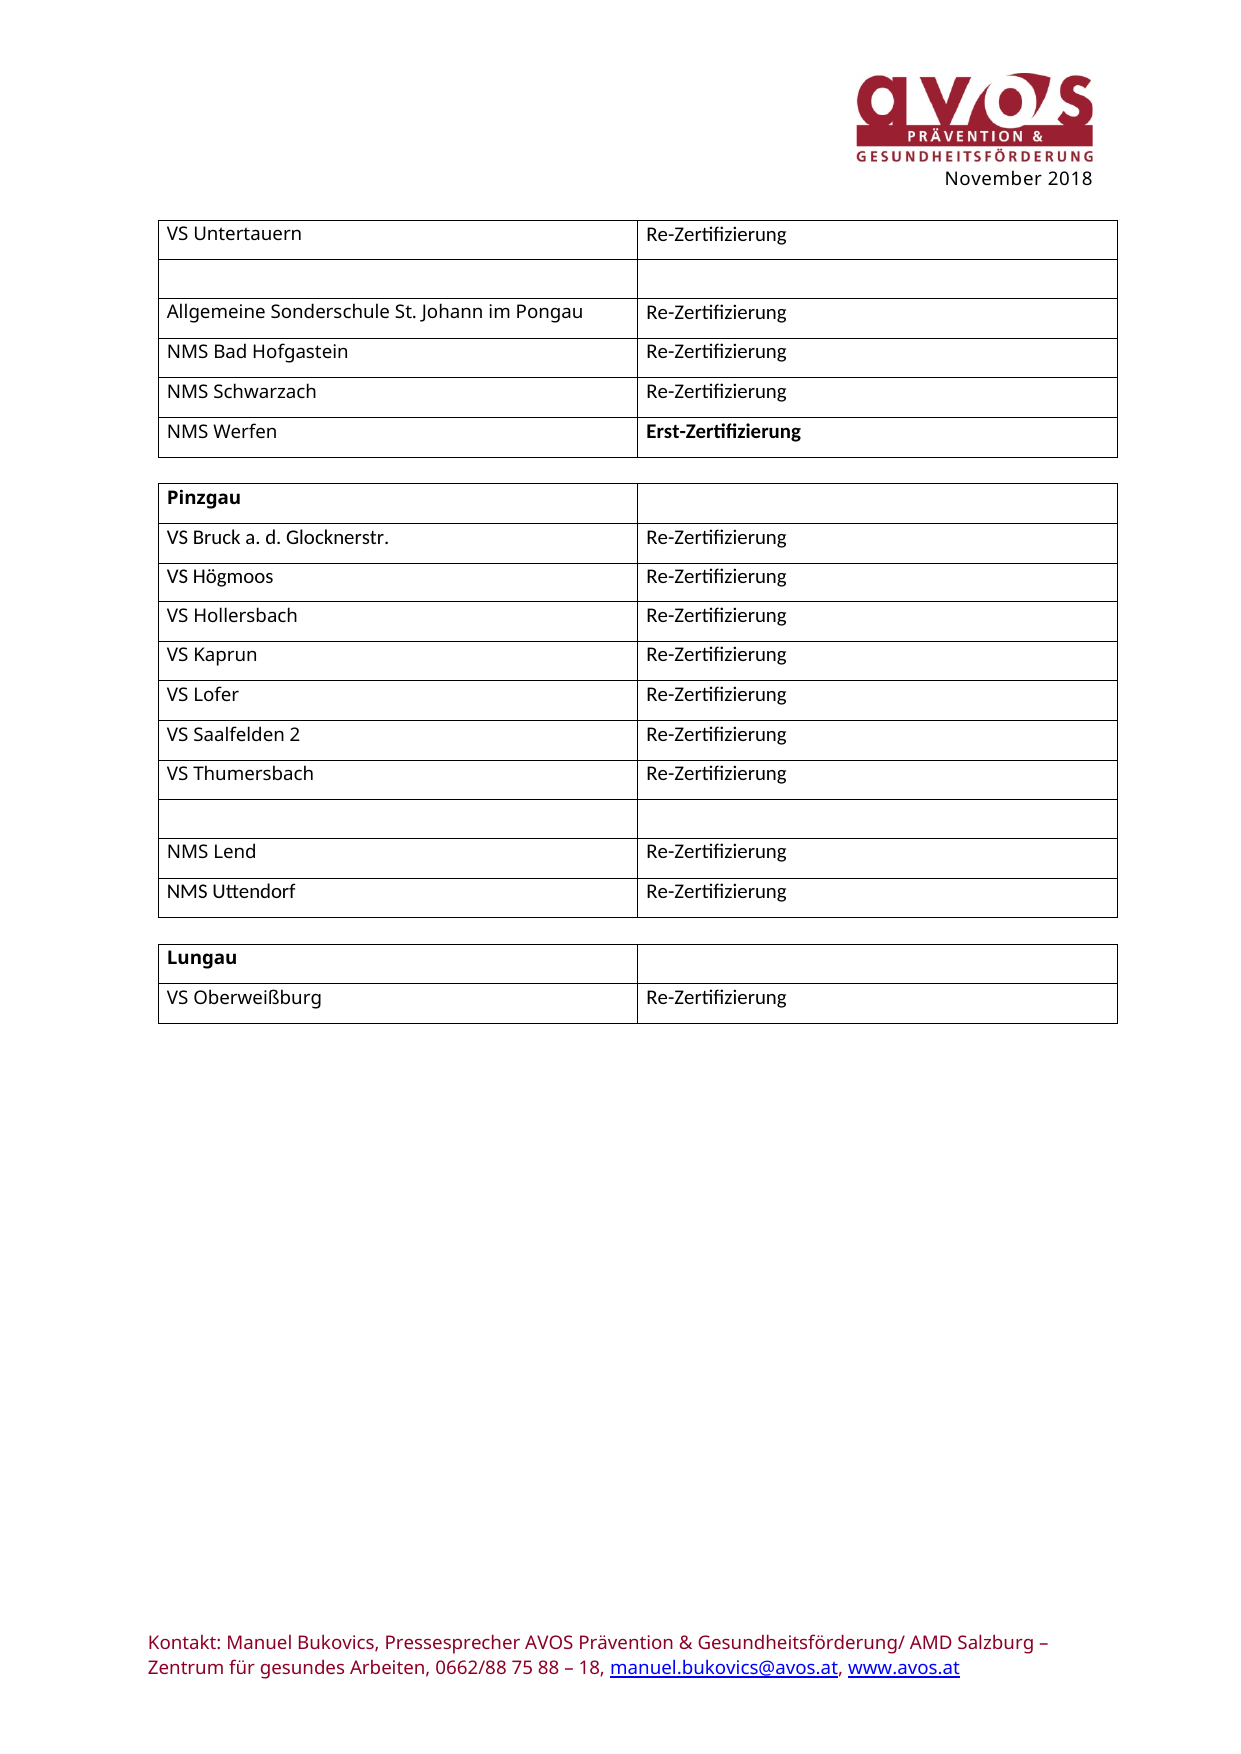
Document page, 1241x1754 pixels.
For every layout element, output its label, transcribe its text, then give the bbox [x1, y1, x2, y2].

table_cell NMS Uttendorf [159, 879, 637, 917]
table_header Lungau [159, 945, 637, 983]
table_cell Re-Zertifizierung [638, 524, 1117, 562]
table_cell VS Saalfelden 2 [159, 721, 637, 759]
table_cell Re-Zertifizierung [638, 879, 1117, 917]
table_cell Re-Zertifizierung [638, 221, 1117, 259]
table_cell Re-Zertifizierung [638, 564, 1117, 601]
table_cell NMS Schwarzach [159, 378, 637, 417]
table_cell Re-Zertifizierung [638, 378, 1117, 417]
table_cell Re-Zertifizierung [638, 642, 1117, 680]
table_cell VS Untertauern [159, 221, 637, 259]
table_cell NMS Bad Hofgastein [159, 339, 637, 377]
table_cell [638, 800, 1117, 838]
table_cell [159, 800, 637, 838]
picture [856, 73, 1093, 162]
table_cell NMS Lend [159, 839, 637, 877]
table_cell VS Högmoos [159, 564, 637, 601]
table_cell VS Oberweißburg [159, 984, 637, 1023]
table_cell VS Hollersbach [159, 602, 637, 641]
table_cell Re-Zertifizierung [638, 984, 1117, 1023]
table_header [638, 945, 1117, 983]
table_cell Re-Zertifizierung [638, 339, 1117, 377]
table_header [638, 484, 1117, 523]
table_cell Re-Zertifizierung [638, 761, 1117, 799]
table_cell [159, 260, 637, 298]
table_cell VS Kaprun [159, 642, 637, 680]
table_cell [638, 260, 1117, 298]
table_cell VS Thumersbach [159, 761, 637, 799]
table_cell VS Lofer [159, 681, 637, 720]
table_cell NMS Werfen [159, 418, 637, 457]
table_header Pinzgau [159, 484, 637, 523]
table_cell Re-Zertifizierung [638, 602, 1117, 641]
table_cell Re-Zertifizierung [638, 721, 1117, 759]
table_cell Erst-Zertifizierung [638, 418, 1117, 457]
table_cell Re-Zertifizierung [638, 299, 1117, 337]
table_cell VS Bruck a. d. Glocknerstr. [159, 524, 637, 562]
table_cell Allgemeine Sonderschule St. Johann im Pongau [159, 299, 637, 337]
table_cell Re-Zertifizierung [638, 681, 1117, 720]
table_cell Re-Zertifizierung [638, 839, 1117, 877]
